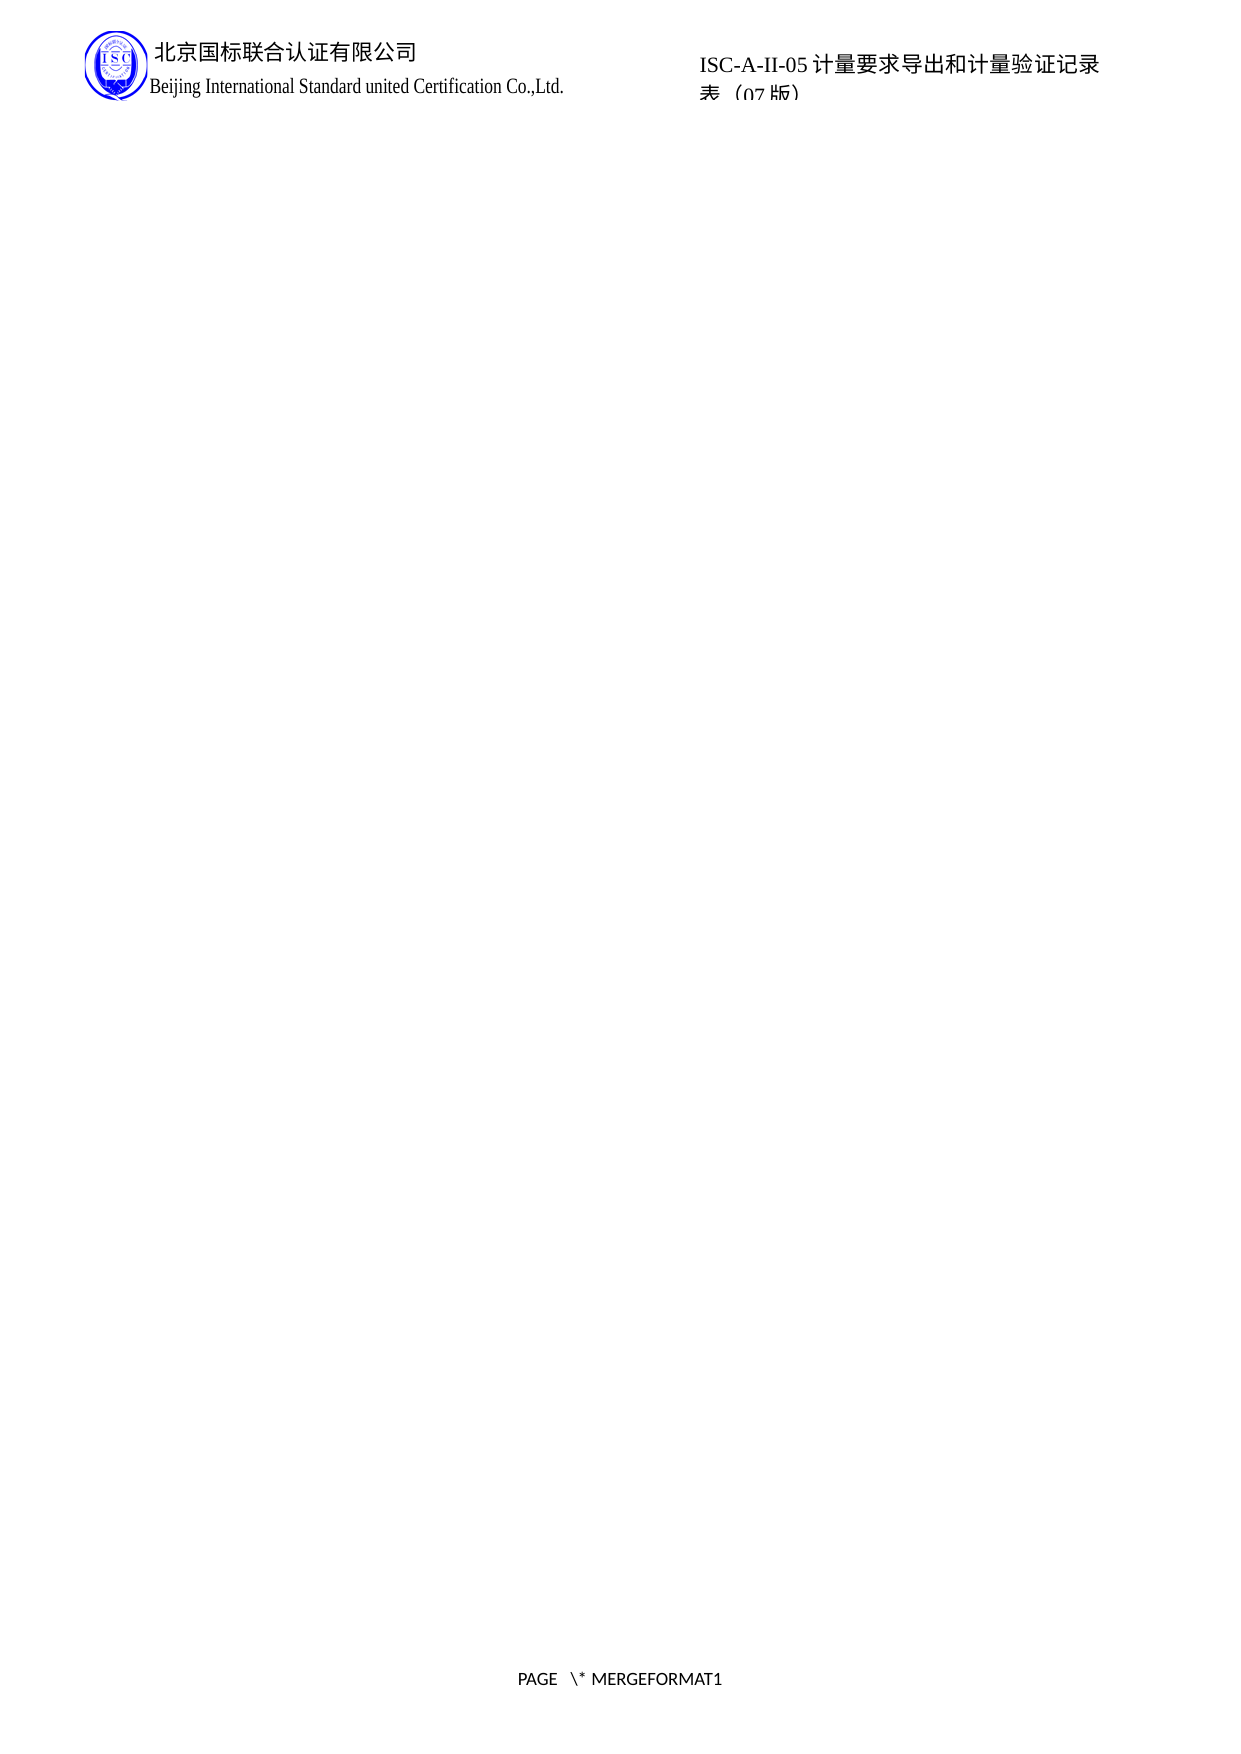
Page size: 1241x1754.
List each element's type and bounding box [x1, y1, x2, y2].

picture [83, 31, 147, 100]
